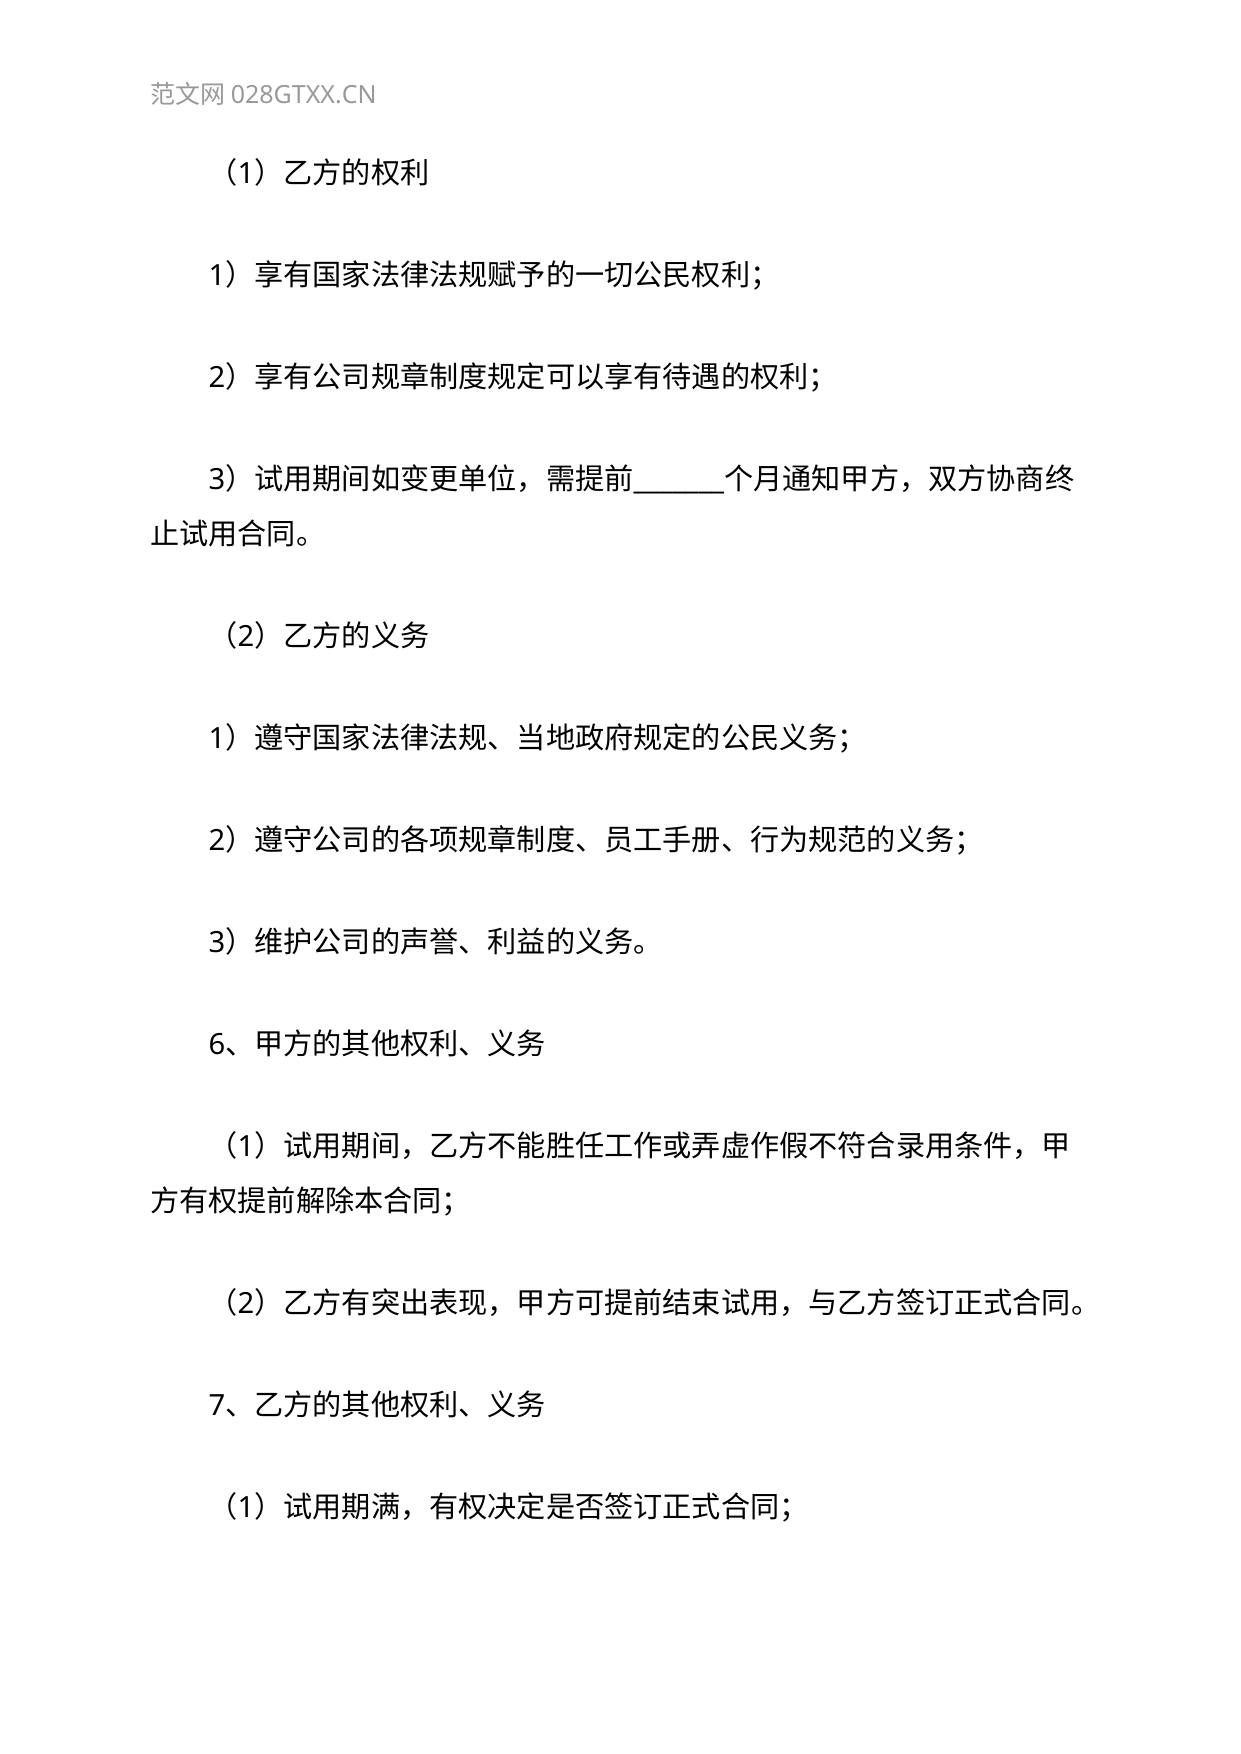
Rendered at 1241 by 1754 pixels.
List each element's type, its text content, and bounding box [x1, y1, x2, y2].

text 2）享有公司规章制度规定可以享有待遇的权利； [150, 354, 1090, 396]
text 1）享有国家法律法规赋予的一切公民权利； [150, 252, 1090, 294]
text 3）维护公司的声誉、利益的义务。 [150, 919, 1090, 961]
text （2）乙方的义务 [150, 613, 1090, 655]
text 2）遵守公司的各项规章制度、员工手册、行为规范的义务； [150, 817, 1090, 859]
text （1）乙方的权利 [150, 150, 1090, 192]
text 1）遵守国家法律法规、当地政府规定的公民义务； [150, 715, 1090, 757]
text 7、乙方的其他权利、义务 [150, 1381, 1090, 1424]
text 3）试用期间如变更单位，需提前_______个月通知甲方，双方协商终止试用合同。 [150, 456, 1090, 553]
text （1）试用期满，有权决定是否签订正式合同； [150, 1483, 1090, 1526]
text （2）乙方有突出表现，甲方可提前结束试用，与乙方签订正式合同。 [150, 1279, 1090, 1322]
text （1）试用期间，乙方不能胜任工作或弄虚作假不符合录用条件，甲方有权提前解除本合同； [150, 1123, 1090, 1220]
text 6、甲方的其他权利、义务 [150, 1021, 1090, 1063]
